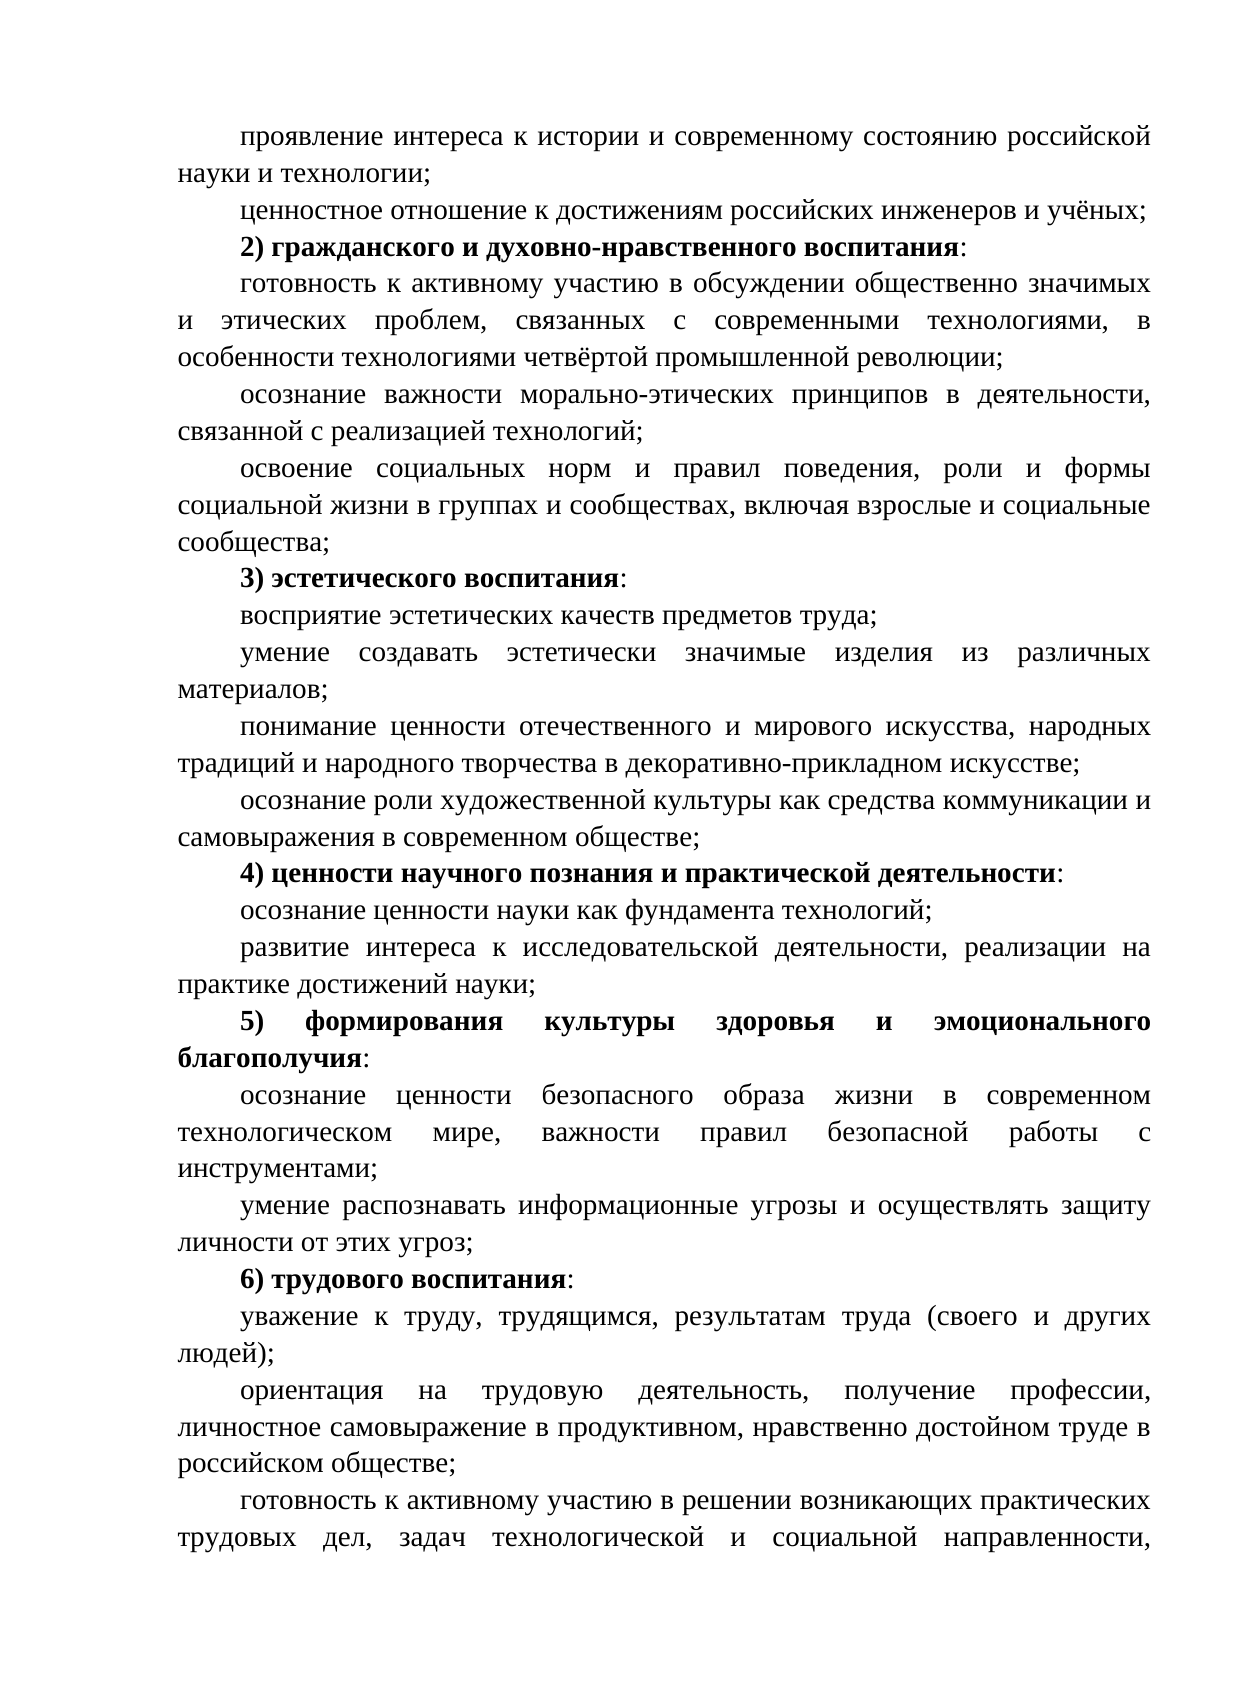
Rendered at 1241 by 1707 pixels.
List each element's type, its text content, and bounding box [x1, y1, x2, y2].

text 6) трудового воспитания: [177, 1261, 1152, 1295]
text осознание ценности безопасного образа жизни в современном технологическом мире, важности правил безопасной работы с инструментами; [177, 1077, 1152, 1184]
text умение распознавать информационные угрозы и осуществлять защиту личности от этих угроз; [177, 1187, 1152, 1258]
text уважение к труду, трудящимся, результатам труда (своего и других людей); [177, 1298, 1152, 1368]
text ориентация на трудовую деятельность, получение профессии, личностное самовыражение в продуктивном, нравственно достойном труде в российском обществе; [177, 1372, 1152, 1479]
text проявление интереса к истории и современному состоянию российской науки и технологии; [177, 118, 1152, 188]
text умение создавать эстетически значимые изделия из различных материалов; [177, 634, 1152, 705]
text понимание ценности отечественного и мирового искусства, народных традиций и народного творчества в декоративно-прикладном искусстве; [177, 708, 1152, 778]
text ценностное отношение к достижениям российских инженеров и учёных; [177, 192, 1152, 225]
text развитие интереса к исследовательской деятельности, реализации на практике достижений науки; [177, 929, 1152, 1000]
text восприятие эстетических качеств предметов труда; [177, 597, 1152, 631]
text готовность к активному участию в обсуждении общественно значимых и этических проблем, связанных с современными технологиями, в особенности технологиями четвёртой промышленной революции; [177, 266, 1152, 373]
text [177, 1482, 1152, 1553]
text осознание важности морально-этических принципов в деятельности, связанной с реализацией технологий; [177, 376, 1152, 447]
text осознание ценности науки как фундамента технологий; [177, 892, 1152, 926]
text осознание роли художественной культуры как средства коммуникации и самовыражения в современном обществе; [177, 782, 1152, 852]
text 4) ценности научного познания и практической деятельности: [177, 856, 1152, 889]
text 2) гражданского и духовно-нравственного воспитания: [177, 229, 1152, 262]
text 5) формирования культуры здоровья и эмоционального благополучия: [177, 1003, 1152, 1073]
text 3) эстетического воспитания: [177, 561, 1152, 594]
text освоение социальных норм и правил поведения, роли и формы социальной жизни в группах и сообществах, включая взрослые и социальные сообщества; [177, 450, 1152, 557]
